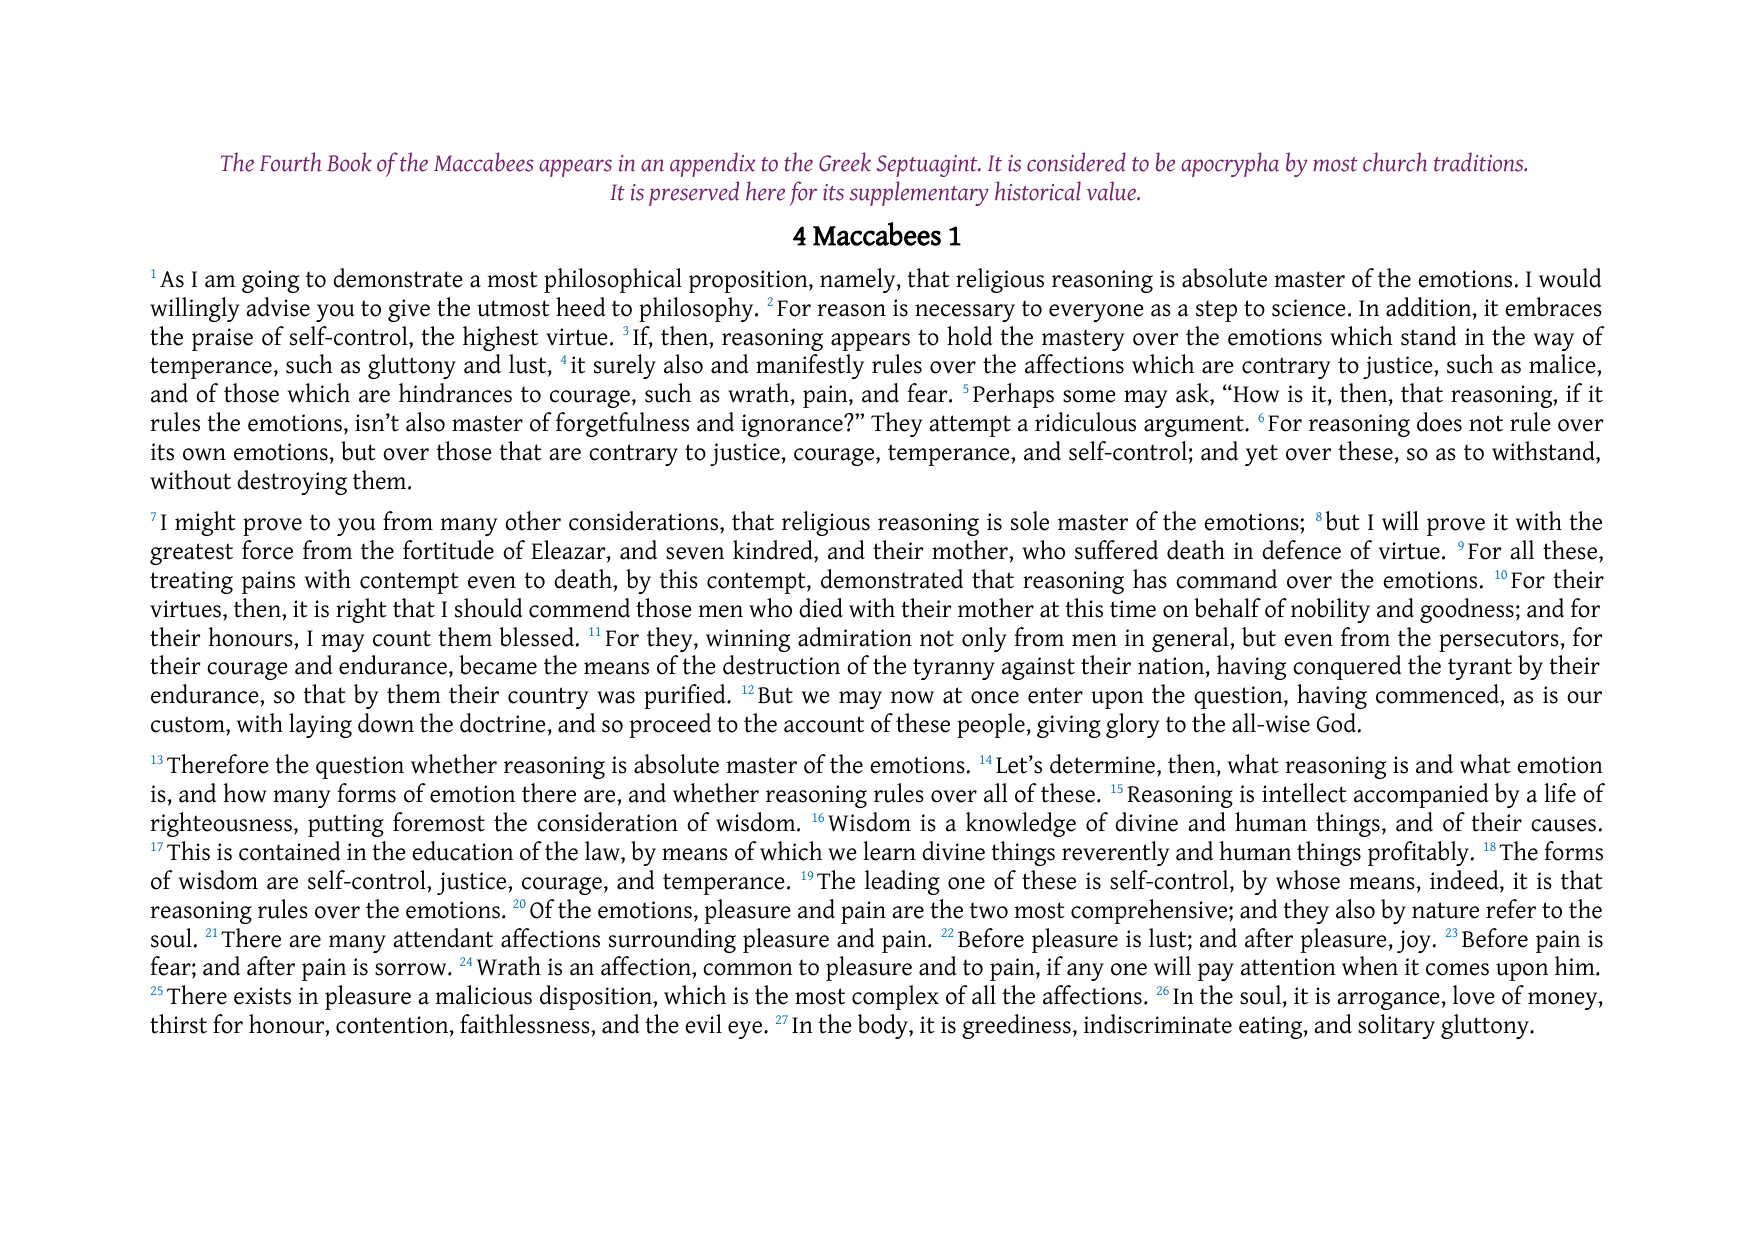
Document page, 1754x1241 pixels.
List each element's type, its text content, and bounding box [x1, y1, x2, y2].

text The Fourth Book of the Maccabees appears in an appendix to the Greek Septuagint. It is considered to be apocrypha by most church traditions. It is preserved here for its supplementary historical value. [150, 150, 1604, 206]
text 4 Maccabees 1 [150, 219, 1604, 253]
text 7 I might prove to you from many other considerations, that religious reasoning is sole master of the emotions; 8 but I will prove it with the greatest force from the fortitude of Eleazar, and seven kindred, and their mother, who suffered death in defence of virtue. 9 For all these, treating pains with contempt even to death, by this contempt, demonstrated that reasoning has command over the emotions. 10 For their virtues, then, it is right that I should commend those men who died with their mother at this time on behalf of nobility and goodness; and for their honours, I may count them blessed. 11 For they, winning admiration not only from men in general, but even from the persecutors, for their courage and endurance, became the means of the destruction of the tyranny against their nation, having conquered the tyrant by their endurance, so that by them their country was purified. 12 But we may now at once enter upon the question, having commenced, as is our custom, with laying down the doctrine, and so proceed to the account of these people, giving glory to the all-wise God. [150, 508, 1604, 739]
text 1 As I am going to demonstrate a most philosophical proposition, namely, that religious reasoning is absolute master of the emotions. I would willingly advise you to give the utmost heed to philosophy. 2 For reason is necessary to everyone as a step to science. In addition, it embraces the praise of self-control, the highest virtue. 3 If, then, reasoning appears to hold the mastery over the emotions which stand in the way of temperance, such as gluttony and lust, 4 it surely also and manifestly rules over the affections which are contrary to justice, such as malice, and of those which are hindrances to courage, such as wrath, pain, and fear. 5 Perhaps some may ask, “How is it, then, that reasoning, if it rules the emotions, isn’t also master of forgetfulness and ignorance?” They attempt a ridiculous argument. 6 For reasoning does not rule over its own emotions, but over those that are contrary to justice, courage, temperance, and self-control; and yet over these, so as to withstand, without destroying them. [150, 265, 1604, 496]
text 13 Therefore the question whether reasoning is absolute master of the emotions. 14 Let’s determine, then, what reasoning is and what emotion is, and how many forms of emotion there are, and whether reasoning rules over all of these. 15 Reasoning is intellect accompanied by a life of righteousness, putting foremost the consideration of wisdom. 16 Wisdom is a knowledge of divine and human things, and of their causes. 17 This is contained in the education of the law, by means of which we learn divine things reverently and human things profitably. 18 The forms of wisdom are self-control, justice, courage, and temperance. 19 The leading one of these is self-control, by whose means, indeed, it is that reasoning rules over the emotions. 20 Of the emotions, pleasure and pain are the two most comprehensive; and they also by nature refer to the soul. 21 There are many attendant affections surrounding pleasure and pain. 22 Before pleasure is lust; and after pleasure, joy. 23 Before pain is fear; and after pain is sorrow. 24 Wrath is an affection, common to pleasure and to pain, if any one will pay attention when it comes upon him. 25 There exists in pleasure a malicious disposition, which is the most complex of all the affections. 26 In the soul, it is arrogance, love of money, thirst for honour, contention, faithlessness, and the evil eye. 27 In the body, it is greediness, indiscriminate eating, and solitary gluttony. [150, 752, 1604, 1040]
